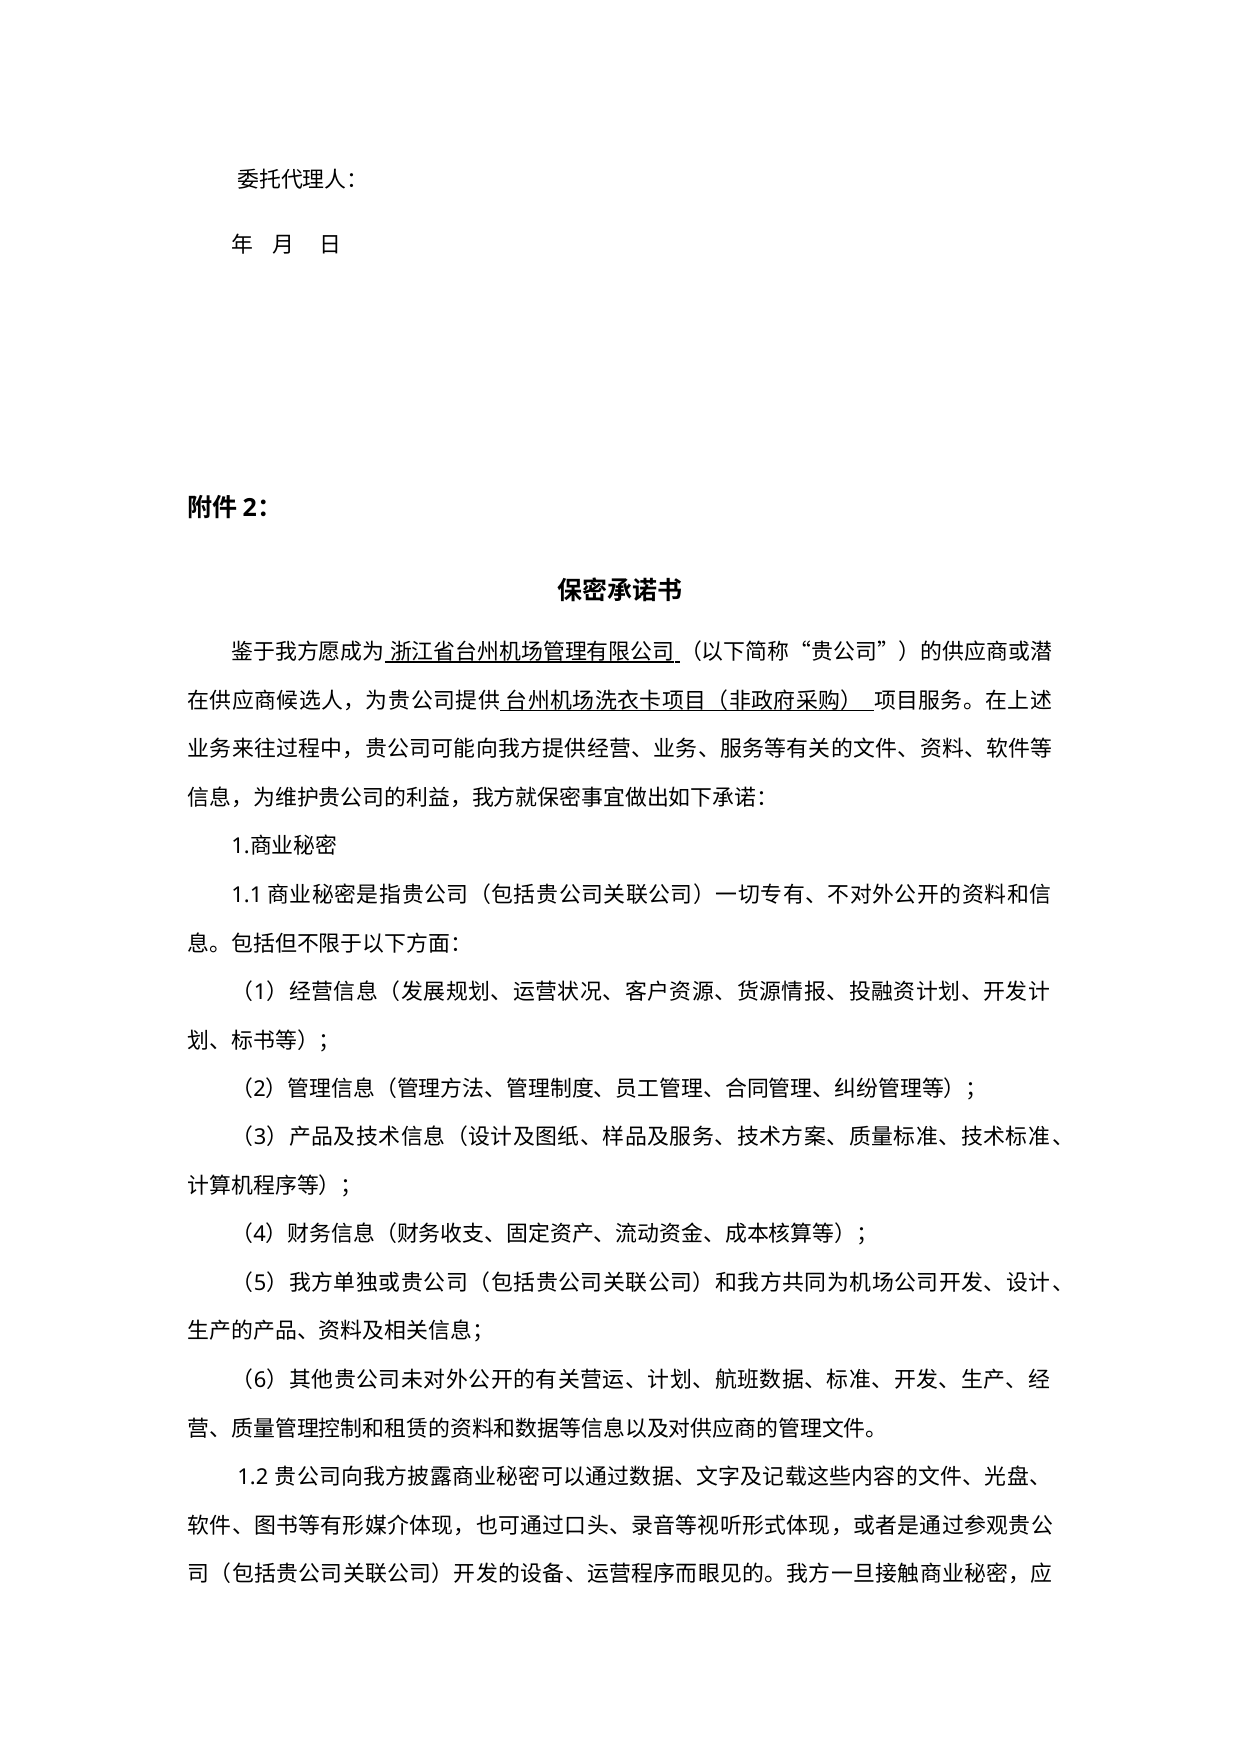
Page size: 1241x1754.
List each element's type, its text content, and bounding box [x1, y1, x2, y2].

text 1.商业秘密 [187, 828, 1053, 861]
text 委托代理人： [187, 162, 1053, 194]
text （4）财务信息（财务收支、固定资产、流动资金、成本核算等）； [187, 1216, 1053, 1248]
text （6）其他贵公司未对外公开的有关营运、计划、航班数据、标准、开发、生产、经营、质量管理控制和租赁的资料和数据等信息以及对供应商的管理文件。 [187, 1361, 1053, 1443]
text 附件2： [187, 473, 1053, 538]
text （5）我方单独或贵公司（包括贵公司关联公司）和我方共同为机场公司开发、设计、生产的产品、资料及相关信息； [187, 1264, 1053, 1346]
text 1.1商业秘密是指贵公司（包括贵公司关联公司）一切专有、不对外公开的资料和信息。包括但不限于以下方面： [187, 876, 1053, 958]
text （2）管理信息（管理方法、管理制度、员工管理、合同管理、纠纷管理等）； [187, 1071, 1053, 1103]
text （1）经营信息（发展规划、运营状况、客户资源、货源情报、投融资计划、开发计划、标书等）； [187, 973, 1053, 1055]
text 保密承诺书 [187, 556, 1053, 621]
text 年 月 日 [187, 227, 1053, 259]
text （3）产品及技术信息（设计及图纸、样品及服务、技术方案、质量标准、技术标准、计算机程序等）； [187, 1119, 1053, 1200]
text 鉴于我方愿成为 浙江省台州机场管理有限公司 （以下简称“贵公司”）的供应商或潜在供应商候选人，为贵公司提供 台州机场洗衣卡项目（非政府采购） 项目服务。在上述业务来往过程中，贵公司可能向我方提供经营、业务、服务等有关的文件、资料、软件等信息，为维护贵公司的利益，我方就保密事宜做出如下承诺： [187, 633, 1053, 812]
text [187, 1458, 1053, 1588]
